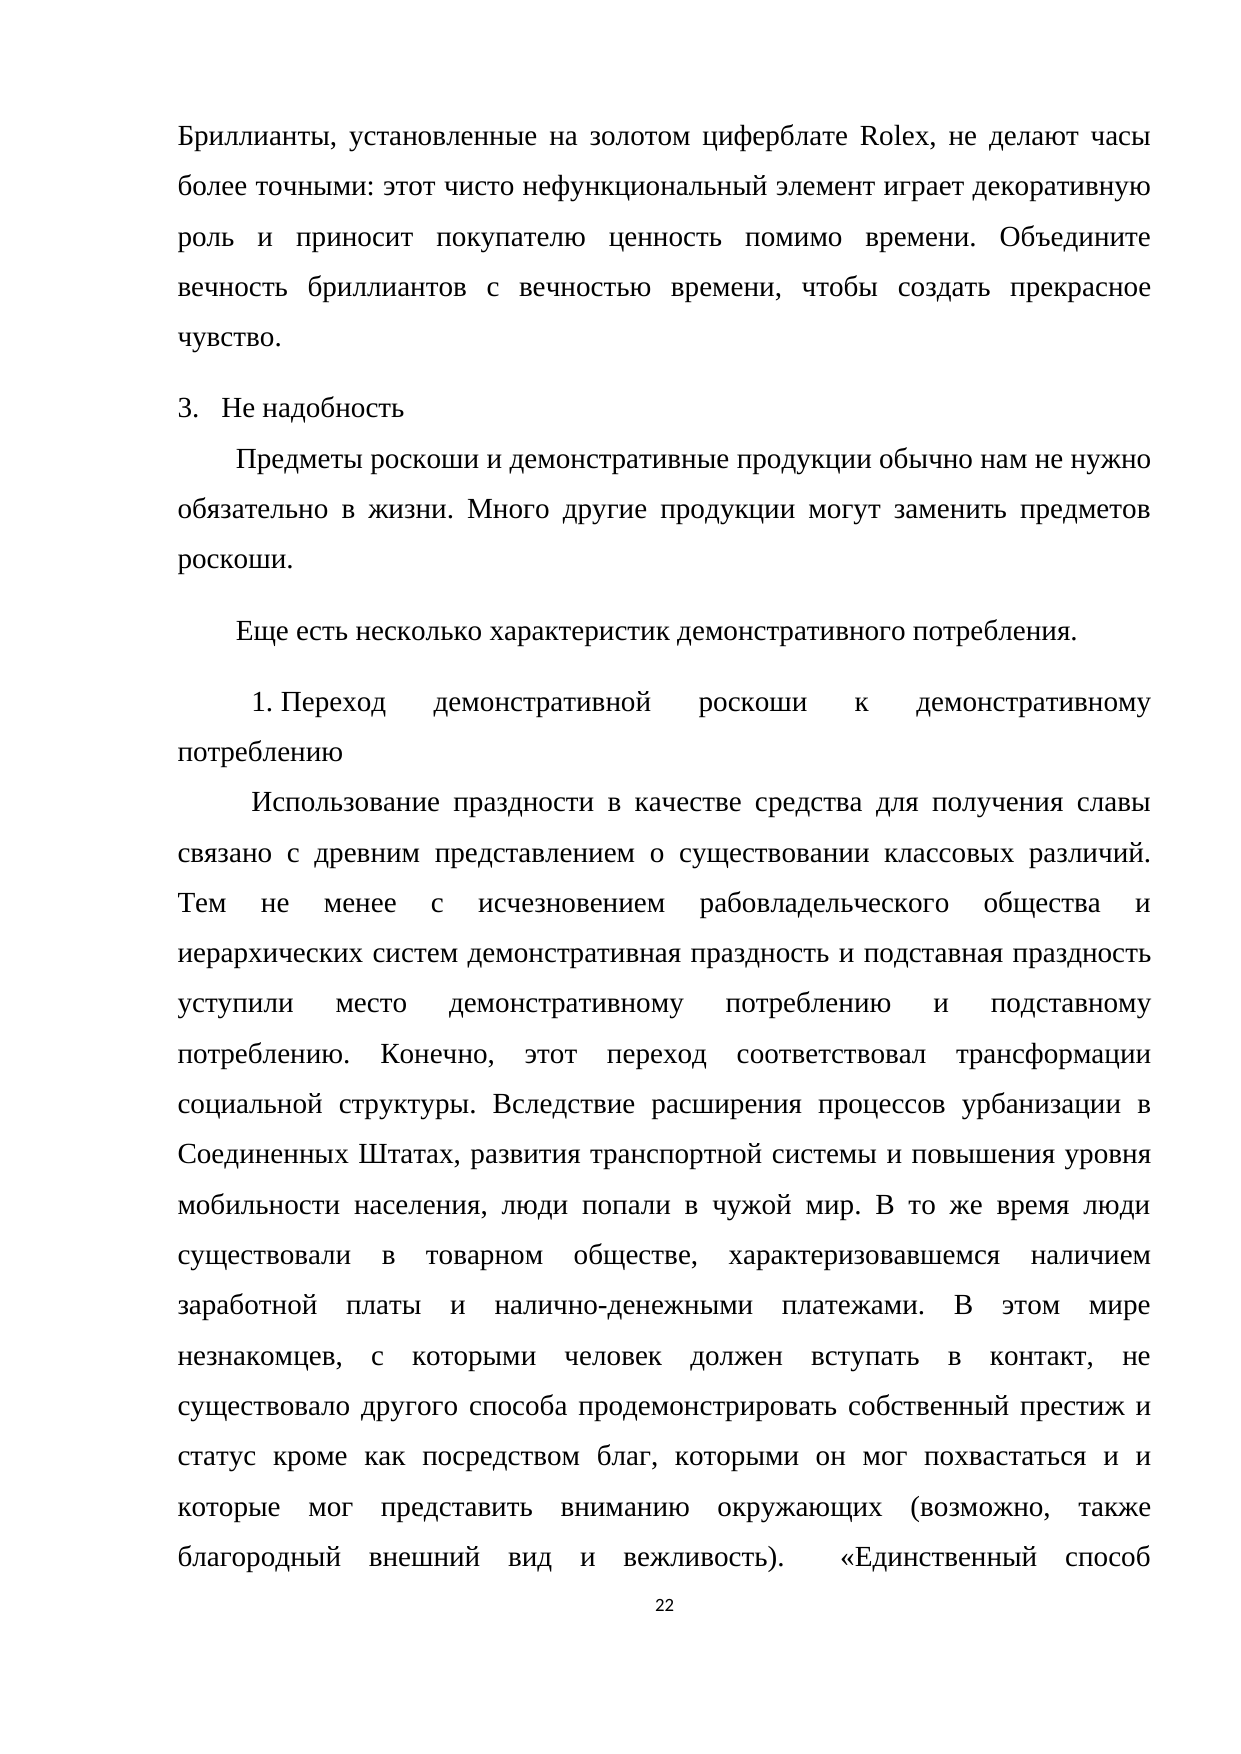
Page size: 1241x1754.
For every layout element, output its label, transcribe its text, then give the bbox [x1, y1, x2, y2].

text Еще есть несколько характеристик демонстративного потребления. [177, 613, 1152, 646]
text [177, 118, 1152, 353]
list Не надобность [177, 391, 1152, 424]
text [177, 784, 1152, 1573]
text Предметы роскоши и демонстративные продукции обычно нам не нужно обязательно в жизни. Много другие продукции могут заменить предметов роскоши. [177, 441, 1152, 575]
list Переход демонстративной роскоши к демонстративному потреблению [177, 684, 1152, 768]
